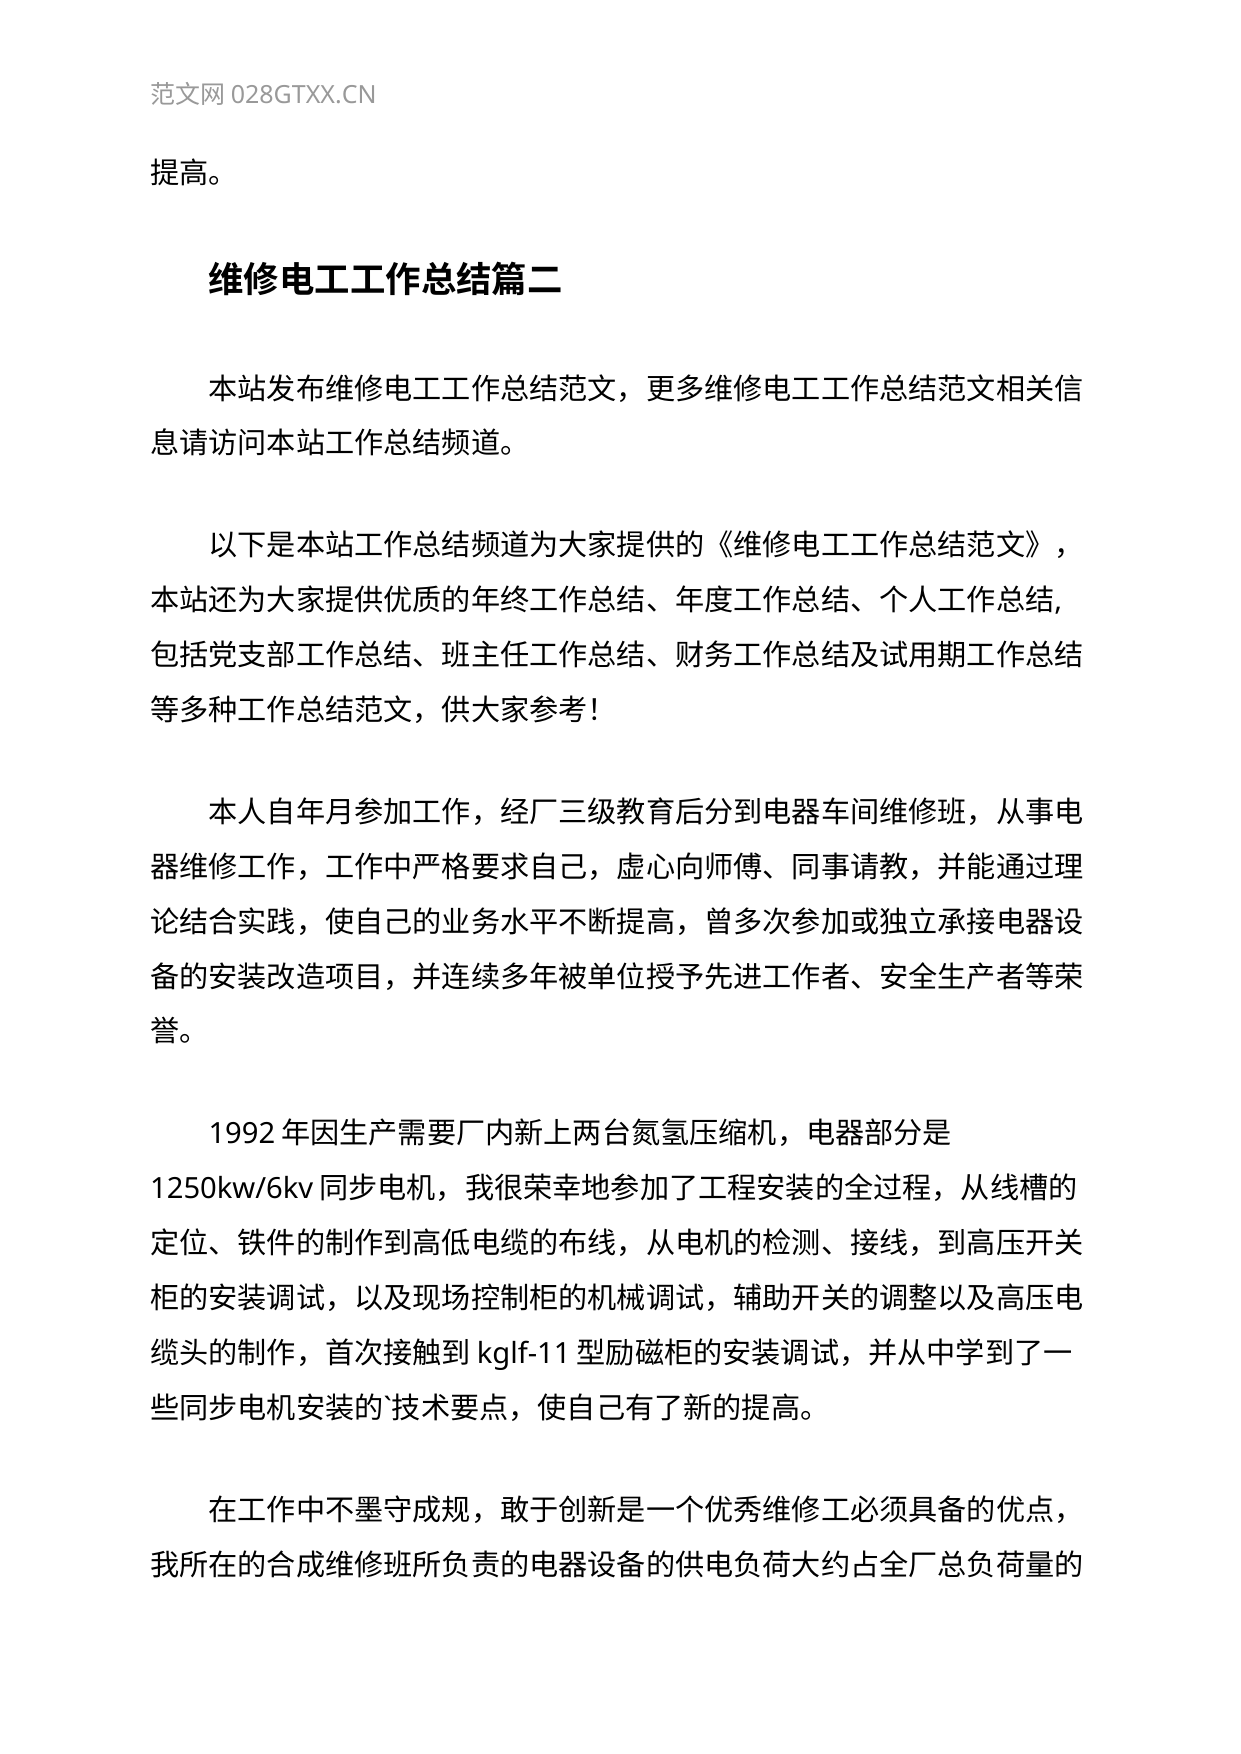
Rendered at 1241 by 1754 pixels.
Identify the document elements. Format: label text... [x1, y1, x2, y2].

text 1992年因生产需要厂内新上两台氮氢压缩机，电器部分是1250kw/6kv同步电机，我很荣幸地参加了工程安装的全过程，从线槽的定位、铁件的制作到高低电缆的布线，从电机的检测、接线，到高压开关柜的安装调试，以及现场控制柜的机械调试，辅助开关的调整以及高压电缆头的制作，首次接触到kglf-11型励磁柜的安装调试，并从中学到了一些同步电机安装的`技术要点，使自己有了新的提高。 [150, 1110, 1090, 1427]
text 本人自年月参加工作，经厂三级教育后分到电器车间维修班，从事电器维修工作，工作中严格要求自己，虚心向师傅、同事请教，并能通过理论结合实践，使自己的业务水平不断提高，曾多次参加或独立承接电器设备的安装改造项目，并连续多年被单位授予先进工作者、安全生产者等荣誉。 [150, 788, 1090, 1050]
text 维修电工工作总结篇二 [150, 252, 1090, 303]
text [150, 150, 1090, 192]
text 以下是本站工作总结频道为大家提供的《维修电工工作总结范文》，本站还为大家提供优质的年终工作总结、年度工作总结、个人工作总结,包括党支部工作总结、班主任工作总结、财务工作总结及试用期工作总结等多种工作总结范文，供大家参考！ [150, 522, 1090, 729]
text 本站发布维修电工工作总结范文，更多维修电工工作总结范文相关信息请访问本站工作总结频道。 [150, 365, 1090, 462]
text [150, 1487, 1090, 1584]
